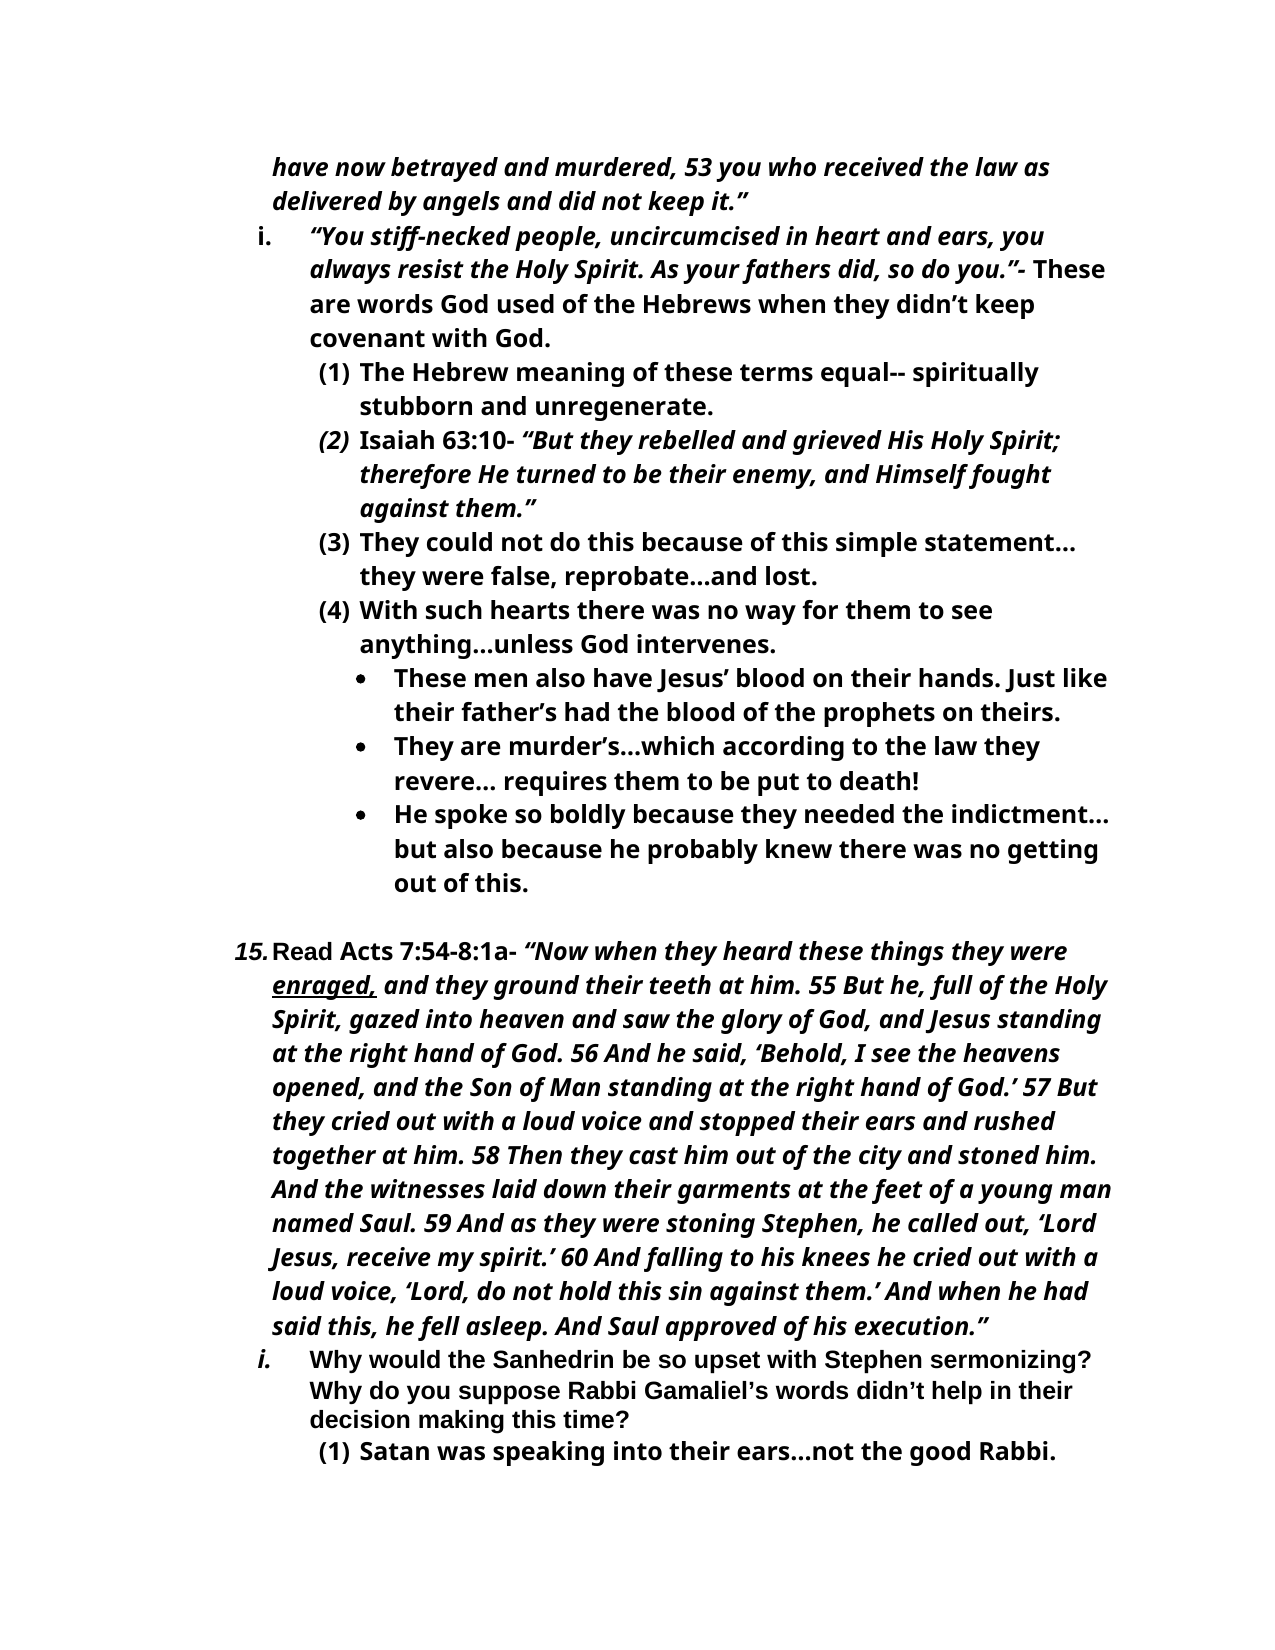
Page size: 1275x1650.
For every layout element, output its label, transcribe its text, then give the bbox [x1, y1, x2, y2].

list They could not do this because of this simple statement…they were false, reprobate…and lost. [319, 525, 1125, 593]
list Read Acts 7:54-8:1a- “Now when they heard these things they were enraged, and they ground their teeth at him. 55 But he, full of the Holy Spirit, gazed into heaven and saw the glory of God, and Jesus standing at the right hand of God. 56 And he said, ‘Behold, I see the heavens opened, and the Son of Man standing at the right hand of God.’ 57 But they cried out with a loud voice and stopped their ears and rushed together at him. 58 Then they cast him out of the city and stoned him. And the witnesses laid down their garments at the feet of a young man named Saul. 59 And as they were stoning Stephen, he called out, ‘Lord Jesus, receive my spirit.’ 60 And falling to his knees he cried out with a loud voice, ‘Lord, do not hold this sin against them.’ And when he had said this, he fell asleep. And Saul approved of his execution.” [234, 933, 1125, 1342]
list Why would the Sanhedrin be so upset with Stephen sermonizing? Why do you suppose Rabbi Gamaliel’s words didn’t help in their decision making this time? [272, 1342, 1125, 1434]
list With such hearts there was no way for them to see anything…unless God intervenes. [319, 593, 1125, 661]
list The Hebrew meaning of these terms equal-- spiritually stubborn and unregenerate. [319, 354, 1125, 422]
list Satan was speaking into their ears…not the good Rabbi. [319, 1434, 1125, 1468]
list They are murder’s…which according to the law they revere… requires them to be put to death! [356, 729, 1125, 797]
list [234, 150, 1125, 218]
list He spoke so boldly because they needed the indictment…but also because he probably knew there was no getting out of this. [356, 797, 1125, 899]
list Isaiah 63:10- “But they rebelled and grieved His Holy Spirit; therefore He turned to be their enemy, and Himself fought against them.” [319, 422, 1125, 525]
list These men also have Jesus’ blood on their hands. Just like their father’s had the blood of the prophets on theirs. [356, 661, 1125, 729]
list “You stiff-necked people, uncircumcised in heart and ears, you always resist the Holy Spirit. As your fathers did, so do you.”- These are words God used of the Hebrews when they didn’t keep covenant with God. [272, 218, 1125, 354]
